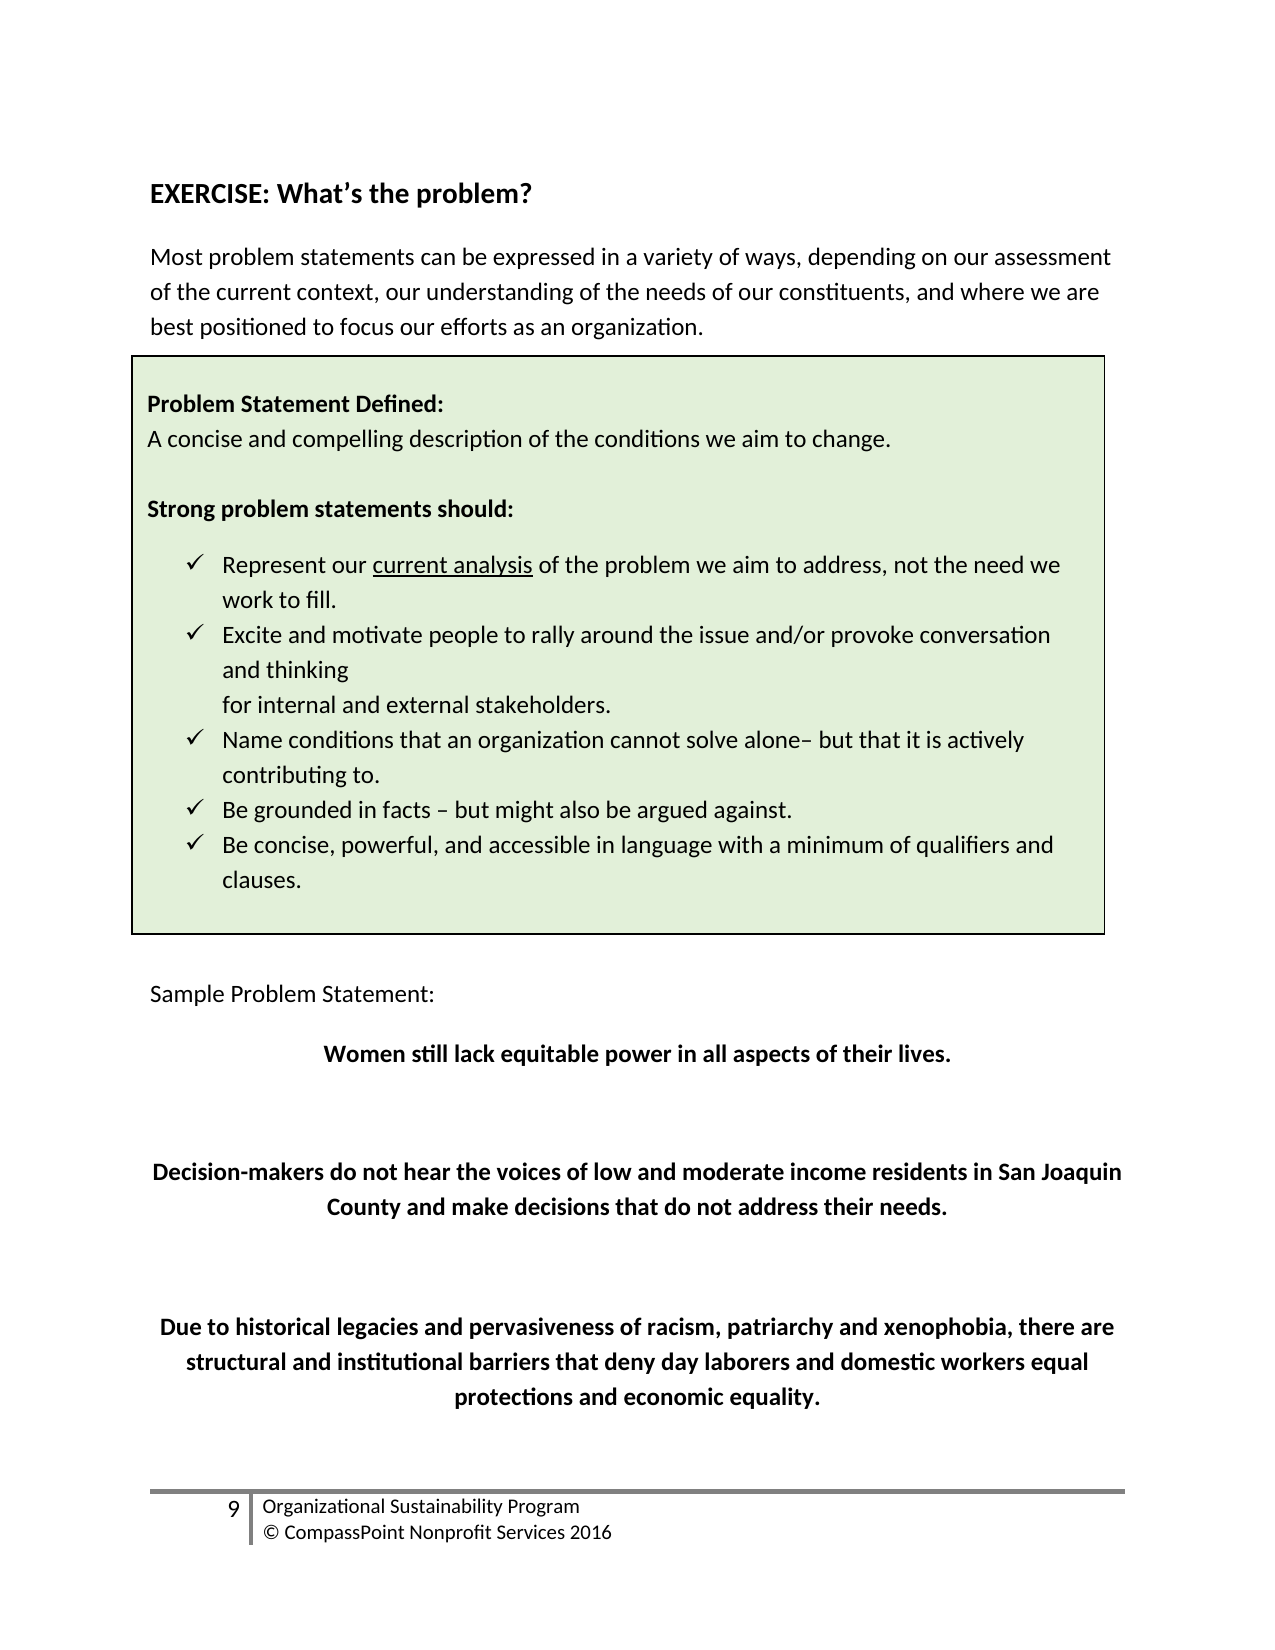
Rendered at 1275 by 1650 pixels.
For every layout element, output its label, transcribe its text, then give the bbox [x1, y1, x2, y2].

text Due to historical legacies and pervasiveness of racism, patriarchy and xenophobia, there are structural and institutional barriers that deny day laborers and domestic workers equal protections and economic equality. [150, 1311, 1125, 1411]
text Decision-makers do not hear the voices of low and moderate income residents in San Joaquin County and make decisions that do not address their needs. [150, 1156, 1125, 1221]
text Women still lack equitable power in all aspects of their lives. [150, 1039, 1125, 1069]
text EXERCISE: What’s the problem? [150, 175, 1125, 211]
text Sample Problem Statement: [150, 371, 1125, 1009]
list Most problem statements can be expressed in a variety of ways, depending on our assessment of the current context, our understanding of the needs of our constituents, and where we are best positioned to focus our efforts as an organization. [150, 241, 1125, 341]
